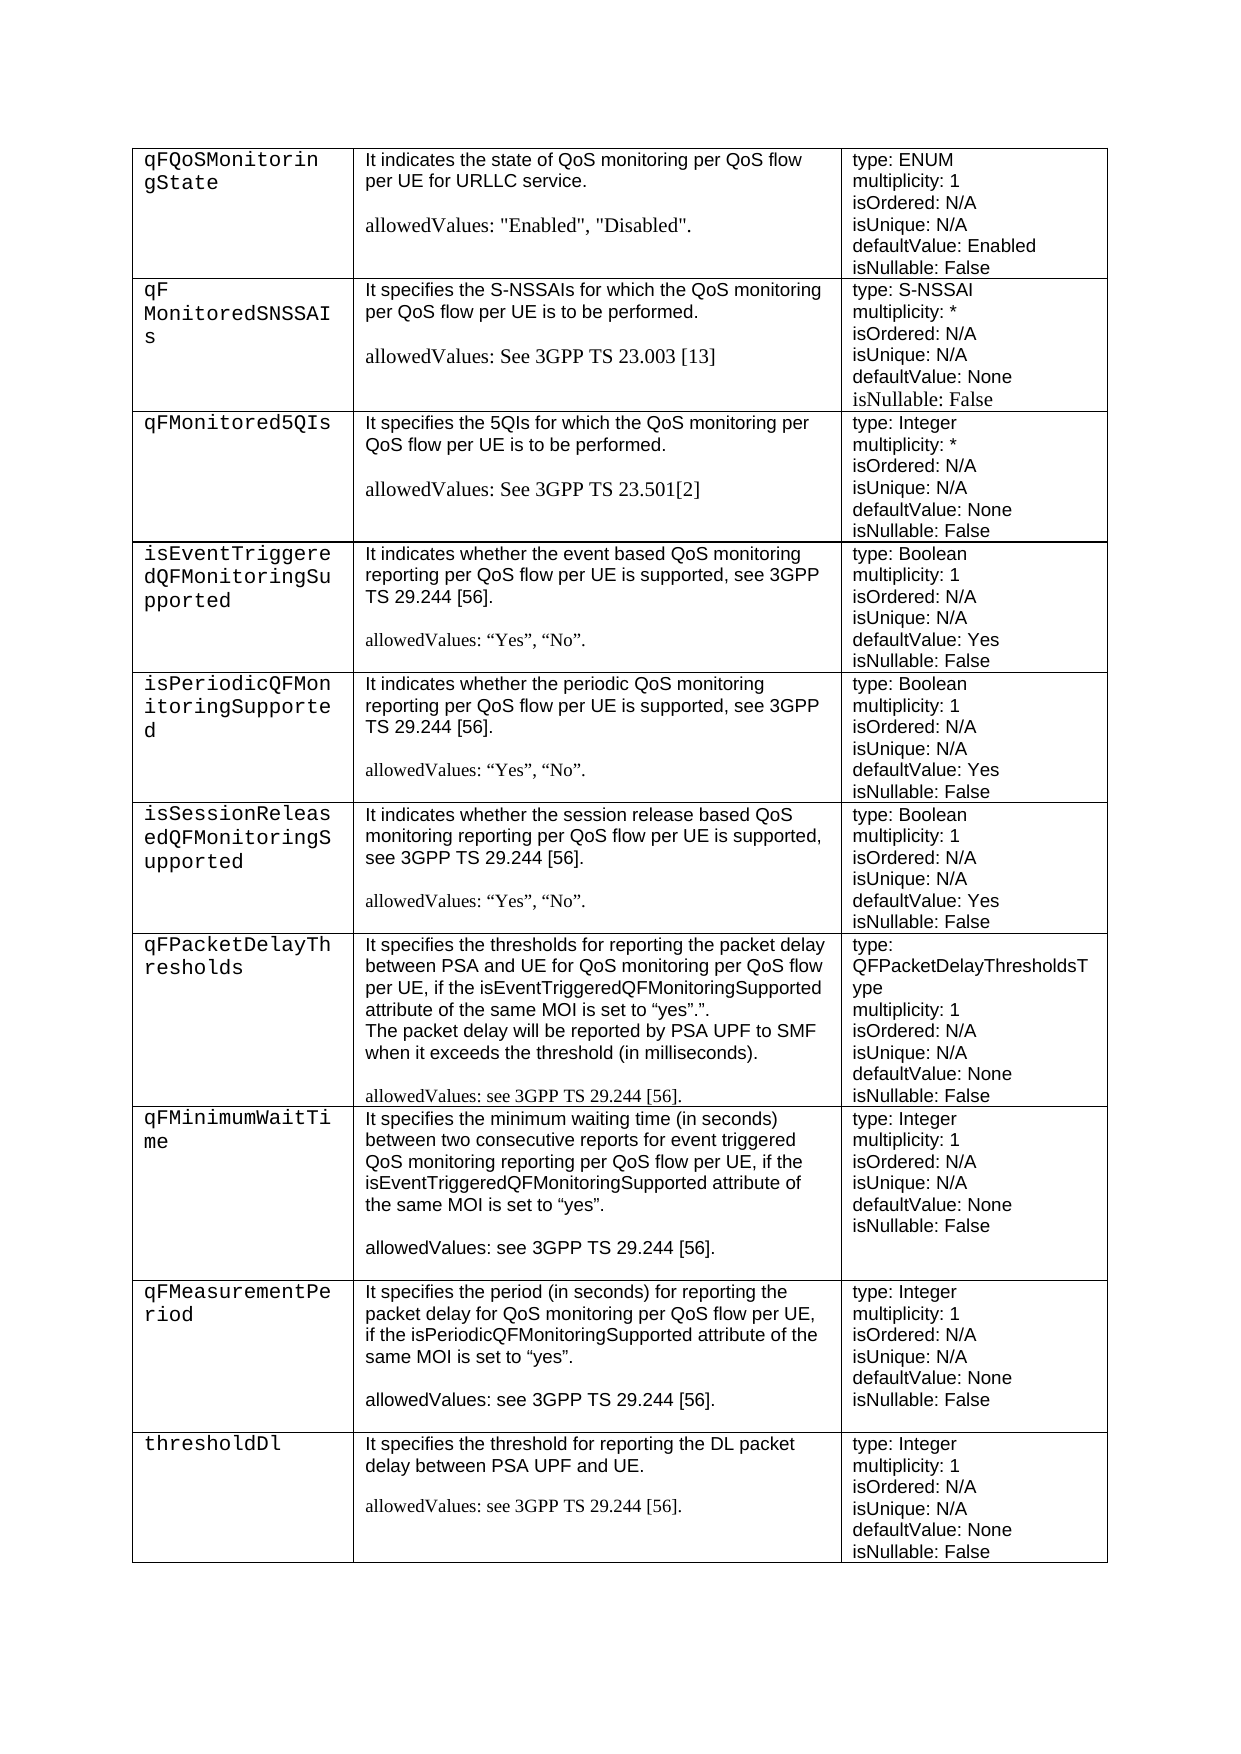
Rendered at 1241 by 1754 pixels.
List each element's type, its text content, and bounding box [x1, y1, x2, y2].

table_cell qFMeasurementPeriod [133, 1281, 353, 1432]
table_cell type: Integer multiplicity: 1 isOrdered: N/A isUnique: N/A defaultValue: None isNullable: False [842, 1281, 1107, 1432]
table_cell It specifies the S-NSSAIs for which the QoS monitoring per QoS flow per UE is to be performed. allowedValues: See 3GPP TS 23.003 [13] [354, 279, 841, 411]
table_cell qFMonitored5QIs [133, 412, 353, 541]
table_cell type: QFPacketDelayThresholdsType multiplicity: 1 isOrdered: N/A isUnique: N/A defaultValue: None isNullable: False [842, 934, 1107, 1106]
table_cell qFMinimumWaitTime [133, 1107, 353, 1280]
table_cell isPeriodicQFMonitoringSupported [133, 673, 353, 802]
table_cell type: Boolean multiplicity: 1 isOrdered: N/A isUnique: N/A defaultValue: Yes isNullable: False [842, 673, 1107, 802]
table_cell qFPacketDelayThresholds [133, 934, 353, 1106]
table_cell type: S-NSSAI multiplicity: * isOrdered: N/A isUnique: N/A defaultValue: None isNullable: False [842, 279, 1107, 411]
table_cell type: Boolean multiplicity: 1 isOrdered: N/A isUnique: N/A defaultValue: Yes isNullable: False [842, 803, 1107, 933]
table_cell type: Integer multiplicity: * isOrdered: N/A isUnique: N/A defaultValue: None isNullable: False [842, 412, 1107, 541]
table_cell It indicates the state of QoS monitoring per QoS flow per UE for URLLC service. allowedValues: "Enabled", "Disabled". [354, 149, 841, 278]
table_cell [842, 1433, 1107, 1562]
table_cell It indicates whether the periodic QoS monitoring reporting per QoS flow per UE is supported, see 3GPP TS 29.244 [56]. allowedValues: “Yes”, “No”. [354, 673, 841, 802]
table_cell It indicates whether the event based QoS monitoring reporting per QoS flow per UE is supported, see 3GPP TS 29.244 [56]. allowedValues: “Yes”, “No”. [354, 543, 841, 672]
table_cell type: Boolean multiplicity: 1 isOrdered: N/A isUnique: N/A defaultValue: Yes isNullable: False [842, 543, 1107, 672]
table_cell It indicates whether the session release based QoS monitoring reporting per QoS flow per UE is supported, see 3GPP TS 29.244 [56]. allowedValues: “Yes”, “No”. [354, 803, 841, 933]
table_cell thresholdDl [133, 1433, 353, 1562]
table_cell It specifies the 5QIs for which the QoS monitoring per QoS flow per UE is to be performed. allowedValues: See 3GPP TS 23.501[2] [354, 412, 841, 541]
table_cell type: Integer multiplicity: 1 isOrdered: N/A isUnique: N/A defaultValue: None isNullable: False [842, 1107, 1107, 1280]
table_cell It specifies the threshold for reporting the DL packet delay between PSA UPF and UE. allowedValues: see 3GPP TS 29.244 [56]. [354, 1433, 841, 1562]
table_cell It specifies the minimum waiting time (in seconds) between two consecutive reports for event triggered QoS monitoring reporting per QoS flow per UE, if the isEventTriggeredQFMonitoringSupported attribute of the same MOI is set to “yes”. allowedValues: see 3GPP TS 29.244 [56]. [354, 1107, 841, 1280]
table_cell isEventTriggeredQFMonitoringSupported [133, 543, 353, 672]
table_cell qFQoSMonitoringState [133, 149, 353, 278]
table_cell It specifies the thresholds for reporting the packet delay between PSA and UE for QoS monitoring per QoS flow per UE, if the isEventTriggeredQFMonitoringSupported attribute of the same MOI is set to “yes”.”. The packet delay will be reported by PSA UPF to SMF when it exceeds the threshold (in milliseconds). allowedValues: see 3GPP TS 29.244 [56]. [354, 934, 841, 1106]
table_cell qFMonitoredSNSSAIs [133, 279, 353, 411]
table_cell isSessionReleasedQFMonitoringSupported [133, 803, 353, 933]
table_cell It specifies the period (in seconds) for reporting the packet delay for QoS monitoring per QoS flow per UE, if the isPeriodicQFMonitoringSupported attribute of the same MOI is set to “yes”. allowedValues: see 3GPP TS 29.244 [56]. [354, 1281, 841, 1432]
table_cell type: ENUM multiplicity: 1 isOrdered: N/A isUnique: N/A defaultValue: Enabled isNullable: False [842, 149, 1107, 278]
